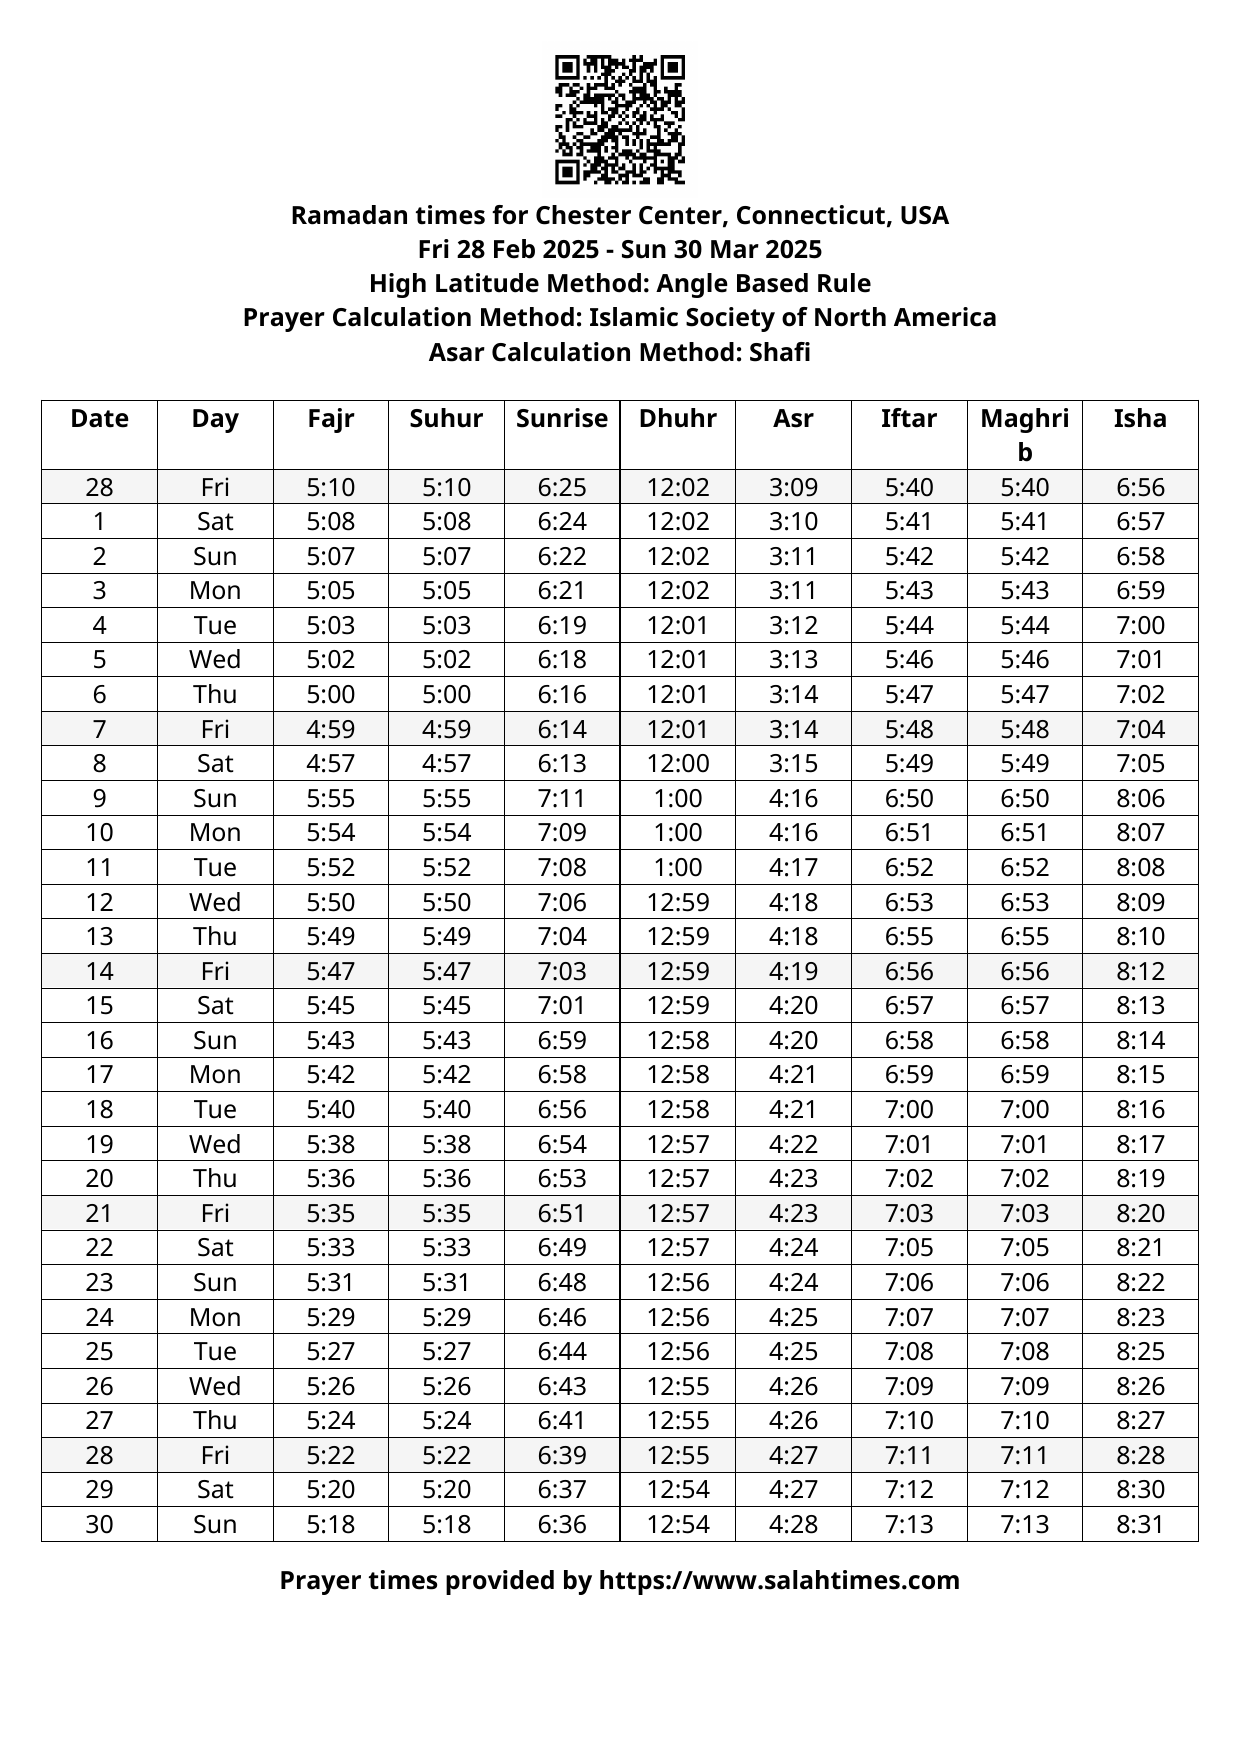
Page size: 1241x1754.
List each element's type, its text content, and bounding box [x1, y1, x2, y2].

table_cell 6:44 [505, 1334, 619, 1368]
table_cell 8:25 [1083, 1334, 1198, 1368]
table_cell 4:21 [736, 1058, 851, 1091]
table_cell 7:09 [505, 816, 619, 849]
table_cell 7:01 [852, 1127, 967, 1160]
table_cell 8:08 [1083, 850, 1198, 884]
table_cell 5:50 [274, 885, 388, 918]
table_cell 12:56 [621, 1265, 735, 1299]
table_cell 7:02 [852, 1161, 967, 1195]
table_cell 7:08 [968, 1334, 1082, 1368]
table_cell 29 [42, 1473, 157, 1506]
table_cell 7:11 [505, 781, 619, 814]
text Prayer times provided by https://www.salahtimes.com [42, 1563, 1198, 1597]
text High Latitude Method: Angle Based Rule [42, 266, 1198, 300]
table_cell 5:26 [389, 1369, 504, 1402]
table_cell 4:57 [389, 746, 504, 780]
table_cell 8:16 [1083, 1092, 1198, 1126]
table_cell 5:40 [852, 470, 967, 503]
table_cell 5:02 [274, 643, 388, 676]
table_cell 7:10 [852, 1404, 967, 1437]
table_cell 22 [42, 1231, 157, 1264]
table_header Fajr [274, 401, 388, 469]
table_cell 8:17 [1083, 1127, 1198, 1160]
table_cell 5:46 [968, 643, 1082, 676]
table_cell 8:22 [1083, 1265, 1198, 1299]
table_cell 9 [42, 781, 157, 814]
table_cell 6:58 [852, 1023, 967, 1057]
table_cell Thu [158, 1161, 273, 1195]
table_cell 23 [42, 1265, 157, 1299]
table_cell 6:52 [968, 850, 1082, 884]
table_cell Thu [158, 677, 273, 711]
table_cell 7:02 [968, 1161, 1082, 1195]
table_header Asr [736, 401, 851, 469]
table_cell 5:27 [274, 1334, 388, 1368]
table_cell 6:58 [968, 1023, 1082, 1057]
table_cell Thu [158, 919, 273, 953]
text Ramadan times for Chester Center, Connecticut, USA [42, 198, 1198, 232]
table_cell 5:40 [274, 1092, 388, 1126]
table_cell 5:36 [274, 1161, 388, 1195]
table_cell 12:01 [621, 643, 735, 676]
table_cell 5:40 [389, 1092, 504, 1126]
table_cell 6:13 [505, 746, 619, 780]
table_cell 4:59 [274, 712, 388, 745]
table_cell 5:52 [274, 850, 388, 884]
table_cell Sun [158, 1507, 273, 1541]
table_cell 8:23 [1083, 1300, 1198, 1333]
table_cell 3:10 [736, 504, 851, 538]
table_cell 3:14 [736, 677, 851, 711]
table_cell 5:55 [389, 781, 504, 814]
table_cell 6:57 [1083, 504, 1198, 538]
table_header Maghrib [968, 401, 1082, 469]
table_cell 4:27 [736, 1438, 851, 1472]
table_cell 4:23 [736, 1196, 851, 1229]
table_cell 5:18 [274, 1507, 388, 1541]
table_cell Sun [158, 781, 273, 814]
table_cell 6:37 [505, 1473, 619, 1506]
table_cell 6:53 [852, 885, 967, 918]
table_cell 12:58 [621, 1023, 735, 1057]
table_cell 7:06 [968, 1265, 1082, 1299]
table_cell 3:09 [736, 470, 851, 503]
table_cell 4:20 [736, 989, 851, 1022]
table_cell 6:48 [505, 1265, 619, 1299]
table_cell 5:18 [389, 1507, 504, 1541]
table_cell 7:09 [968, 1369, 1082, 1402]
table_cell 5:44 [852, 608, 967, 642]
table_cell 6:52 [852, 850, 967, 884]
table_cell 6:14 [505, 712, 619, 745]
table_cell 6:25 [505, 470, 619, 503]
table_cell 7:07 [968, 1300, 1082, 1333]
table_cell 5 [42, 643, 157, 676]
table_cell 7:12 [852, 1473, 967, 1506]
table_cell 5:41 [852, 504, 967, 538]
table_cell 5:10 [389, 470, 504, 503]
table_cell Sat [158, 746, 273, 780]
table_cell 12:57 [621, 1161, 735, 1195]
table_cell 5:44 [968, 608, 1082, 642]
table_cell 12:57 [621, 1196, 735, 1229]
table_cell 6:49 [505, 1231, 619, 1264]
table_cell 12:57 [621, 1127, 735, 1160]
table_cell 6:58 [1083, 539, 1198, 572]
table_cell 5:43 [274, 1023, 388, 1057]
table_cell 6:56 [505, 1092, 619, 1126]
table_cell 12:02 [621, 539, 735, 572]
table_cell 4:59 [389, 712, 504, 745]
table_cell 15 [42, 989, 157, 1022]
table_cell 5:45 [389, 989, 504, 1022]
table_cell 6:56 [852, 954, 967, 987]
table_cell 5:22 [389, 1438, 504, 1472]
table_cell 3:11 [736, 574, 851, 607]
table_cell Wed [158, 1127, 273, 1160]
table_cell 5:08 [274, 504, 388, 538]
table_cell 5:49 [389, 919, 504, 953]
table_cell Sun [158, 539, 273, 572]
table_cell 7:01 [968, 1127, 1082, 1160]
table_header Isha [1083, 401, 1198, 469]
table_cell 5:46 [852, 643, 967, 676]
table_cell 8:14 [1083, 1023, 1198, 1057]
table_cell 8:19 [1083, 1161, 1198, 1195]
table_cell 13 [42, 919, 157, 953]
table_cell 7:11 [968, 1438, 1082, 1472]
table_cell 5:43 [852, 574, 967, 607]
table_cell 12:55 [621, 1438, 735, 1472]
table_cell 5:33 [389, 1231, 504, 1264]
table_cell 7:05 [1083, 746, 1198, 780]
table_cell 3 [42, 574, 157, 607]
table_cell 3:13 [736, 643, 851, 676]
table_cell 6:58 [505, 1058, 619, 1091]
table_cell 2 [42, 539, 157, 572]
table_cell 5:24 [389, 1404, 504, 1437]
table_cell Tue [158, 608, 273, 642]
text Fri 28 Feb 2025 - Sun 30 Mar 2025 [42, 232, 1198, 266]
table_cell 8:10 [1083, 919, 1198, 953]
table_cell 5:48 [852, 712, 967, 745]
table_cell 5:50 [389, 885, 504, 918]
table_cell 8:15 [1083, 1058, 1198, 1091]
table_cell 7:13 [968, 1507, 1082, 1541]
table_cell 5:29 [274, 1300, 388, 1333]
table_cell 12:01 [621, 608, 735, 642]
table_cell 4:25 [736, 1300, 851, 1333]
table_cell 7:02 [1083, 677, 1198, 711]
table_cell 6:39 [505, 1438, 619, 1472]
table_cell 7:01 [1083, 643, 1198, 676]
table_cell 4:19 [736, 954, 851, 987]
table_cell 12:00 [621, 746, 735, 780]
table_cell 4:16 [736, 816, 851, 849]
text Prayer Calculation Method: Islamic Society of North America [42, 300, 1198, 334]
table_cell 12:55 [621, 1369, 735, 1402]
table_cell 6:24 [505, 504, 619, 538]
table_cell 6:18 [505, 643, 619, 676]
table_cell Sat [158, 989, 273, 1022]
table_cell 6:51 [852, 816, 967, 849]
table_cell 12:59 [621, 885, 735, 918]
table_cell 5:38 [274, 1127, 388, 1160]
table_cell 5:49 [274, 919, 388, 953]
table_cell Fri [158, 1438, 273, 1472]
table_cell 12:54 [621, 1473, 735, 1506]
table_cell Fri [158, 1196, 273, 1229]
table_cell 12 [42, 885, 157, 918]
table_cell 5:03 [389, 608, 504, 642]
table_cell 5:31 [389, 1265, 504, 1299]
table_cell 7:09 [852, 1369, 967, 1402]
table_cell 7:00 [1083, 608, 1198, 642]
table_cell Sat [158, 1473, 273, 1506]
table_cell 5:47 [852, 677, 967, 711]
table_cell 5:49 [968, 746, 1082, 780]
table_cell Wed [158, 643, 273, 676]
table_cell 4:26 [736, 1404, 851, 1437]
table_cell 5:49 [852, 746, 967, 780]
table_cell 5:41 [968, 504, 1082, 538]
table_cell Sat [158, 1231, 273, 1264]
table_cell 6:50 [968, 781, 1082, 814]
table_cell 7:03 [505, 954, 619, 987]
table_cell 7:07 [852, 1300, 967, 1333]
table_cell 5:48 [968, 712, 1082, 745]
table_cell 6:57 [968, 989, 1082, 1022]
table_cell 1:00 [621, 781, 735, 814]
table_cell 6:21 [505, 574, 619, 607]
table_cell 8:28 [1083, 1438, 1198, 1472]
table_cell 12:59 [621, 989, 735, 1022]
table_cell 5:27 [389, 1334, 504, 1368]
table_cell 17 [42, 1058, 157, 1091]
table_cell 11 [42, 850, 157, 884]
table_cell 5:35 [274, 1196, 388, 1229]
table_cell 7:05 [968, 1231, 1082, 1264]
table_cell Sun [158, 1265, 273, 1299]
table_cell 4:23 [736, 1161, 851, 1195]
table_cell 6:41 [505, 1404, 619, 1437]
table_cell 28 [42, 1438, 157, 1472]
table_cell 8:21 [1083, 1231, 1198, 1264]
table_cell 5:45 [274, 989, 388, 1022]
table_cell 6:51 [505, 1196, 619, 1229]
table_cell 4:24 [736, 1265, 851, 1299]
table_cell 1:00 [621, 816, 735, 849]
table_cell 5:40 [968, 470, 1082, 503]
table_cell 12:57 [621, 1231, 735, 1264]
table_cell Tue [158, 1092, 273, 1126]
table_cell 5:35 [389, 1196, 504, 1229]
table_cell 12:02 [621, 470, 735, 503]
table_cell 12:02 [621, 574, 735, 607]
table_cell 4:22 [736, 1127, 851, 1160]
table_cell 6:51 [968, 816, 1082, 849]
table_cell 12:58 [621, 1058, 735, 1091]
table_cell 5:02 [389, 643, 504, 676]
table_cell 5:47 [968, 677, 1082, 711]
table_cell 6:36 [505, 1507, 619, 1541]
table_cell 4:16 [736, 781, 851, 814]
table_cell 19 [42, 1127, 157, 1160]
table_cell 7:03 [968, 1196, 1082, 1229]
table_cell Sat [158, 504, 273, 538]
table_cell Tue [158, 850, 273, 884]
table_cell 5:42 [968, 539, 1082, 572]
table_cell 3:14 [736, 712, 851, 745]
table_cell 30 [42, 1507, 157, 1541]
table_cell 12:59 [621, 954, 735, 987]
table_cell 5:54 [389, 816, 504, 849]
table_cell 6:55 [852, 919, 967, 953]
table_cell Wed [158, 885, 273, 918]
table_cell 16 [42, 1023, 157, 1057]
table_cell 28 [42, 470, 157, 503]
table_cell 7:03 [852, 1196, 967, 1229]
table_cell Tue [158, 1334, 273, 1368]
table_cell 12:56 [621, 1300, 735, 1333]
table_cell 6:50 [852, 781, 967, 814]
table_cell 12:56 [621, 1334, 735, 1368]
table_cell 7:08 [505, 850, 619, 884]
table_cell 1 [42, 504, 157, 538]
table_cell 6:16 [505, 677, 619, 711]
table_cell 12:01 [621, 677, 735, 711]
table_cell 7:06 [505, 885, 619, 918]
table_cell 6:59 [968, 1058, 1082, 1091]
table_cell 7:00 [968, 1092, 1082, 1126]
table_cell 5:47 [389, 954, 504, 987]
table_cell 6:22 [505, 539, 619, 572]
table_cell 1:00 [621, 850, 735, 884]
picture [542, 41, 699, 198]
table_cell 5:22 [274, 1438, 388, 1472]
table_cell 5:38 [389, 1127, 504, 1160]
table_cell 4:18 [736, 919, 851, 953]
table_cell 4:28 [736, 1507, 851, 1541]
table_cell 7:00 [852, 1092, 967, 1126]
table_cell 7:04 [1083, 712, 1198, 745]
table_header Suhur [389, 401, 504, 469]
table_cell 5:33 [274, 1231, 388, 1264]
table_cell 8:06 [1083, 781, 1198, 814]
table_cell 6 [42, 677, 157, 711]
table_cell 7 [42, 712, 157, 745]
table_cell 8:12 [1083, 954, 1198, 987]
table_cell 26 [42, 1369, 157, 1402]
table_cell 7:06 [852, 1265, 967, 1299]
table_header Iftar [852, 401, 967, 469]
table_cell 5:36 [389, 1161, 504, 1195]
table_cell 12:02 [621, 504, 735, 538]
table_header Day [158, 401, 273, 469]
table_cell 4:26 [736, 1369, 851, 1402]
table_cell 20 [42, 1161, 157, 1195]
table_cell 7:11 [852, 1438, 967, 1472]
table_cell 6:56 [1083, 470, 1198, 503]
table_cell Sun [158, 1023, 273, 1057]
table_cell 5:03 [274, 608, 388, 642]
table_cell 6:46 [505, 1300, 619, 1333]
table_cell 8:27 [1083, 1404, 1198, 1437]
table_cell 12:54 [621, 1507, 735, 1541]
table_cell 4:18 [736, 885, 851, 918]
table_cell 5:29 [389, 1300, 504, 1333]
table_cell 12:55 [621, 1404, 735, 1437]
table_cell 4:24 [736, 1231, 851, 1264]
table_cell 5:43 [389, 1023, 504, 1057]
table_cell 8:09 [1083, 885, 1198, 918]
table_cell 7:08 [852, 1334, 967, 1368]
table_cell 5:43 [968, 574, 1082, 607]
table_cell 5:26 [274, 1369, 388, 1402]
table_cell 7:01 [505, 989, 619, 1022]
table_cell Fri [158, 954, 273, 987]
table_cell Mon [158, 816, 273, 849]
table_cell 6:54 [505, 1127, 619, 1160]
table_cell 4:17 [736, 850, 851, 884]
table_cell 3:15 [736, 746, 851, 780]
table_cell 6:59 [1083, 574, 1198, 607]
table_cell 4:21 [736, 1092, 851, 1126]
table_cell 6:55 [968, 919, 1082, 953]
table_cell 14 [42, 954, 157, 987]
table_cell 5:07 [389, 539, 504, 572]
table_cell 5:54 [274, 816, 388, 849]
table_cell 6:57 [852, 989, 967, 1022]
table_cell 5:24 [274, 1404, 388, 1437]
table_cell 5:31 [274, 1265, 388, 1299]
table_cell 12:01 [621, 712, 735, 745]
table_cell 8 [42, 746, 157, 780]
table_header Dhuhr [621, 401, 735, 469]
table_cell 3:12 [736, 608, 851, 642]
table_cell 5:05 [274, 574, 388, 607]
table_cell 5:52 [389, 850, 504, 884]
table_cell Mon [158, 574, 273, 607]
table_cell Fri [158, 470, 273, 503]
table_cell 5:00 [274, 677, 388, 711]
table_cell 6:19 [505, 608, 619, 642]
table_cell 5:20 [389, 1473, 504, 1506]
table_cell 5:08 [389, 504, 504, 538]
table_cell 4:27 [736, 1473, 851, 1506]
table_cell Mon [158, 1300, 273, 1333]
table_cell 5:00 [389, 677, 504, 711]
table_cell 6:56 [968, 954, 1082, 987]
table_cell Mon [158, 1058, 273, 1091]
table_cell 8:26 [1083, 1369, 1198, 1402]
table_cell 8:07 [1083, 816, 1198, 849]
table_cell 6:59 [852, 1058, 967, 1091]
table_cell 6:43 [505, 1369, 619, 1402]
table_cell 7:05 [852, 1231, 967, 1264]
table_cell 5:47 [274, 954, 388, 987]
text Asar Calculation Method: Shafi [42, 334, 1198, 368]
table_cell 12:58 [621, 1092, 735, 1126]
table_cell 8:30 [1083, 1473, 1198, 1506]
table_cell 27 [42, 1404, 157, 1437]
table_cell 25 [42, 1334, 157, 1368]
table_cell 21 [42, 1196, 157, 1229]
table_cell 4:57 [274, 746, 388, 780]
table_cell 8:31 [1083, 1507, 1198, 1541]
table_cell 5:42 [389, 1058, 504, 1091]
table_cell 6:53 [505, 1161, 619, 1195]
table_cell Fri [158, 712, 273, 745]
table_cell 6:59 [505, 1023, 619, 1057]
table_cell 7:04 [505, 919, 619, 953]
table_cell Thu [158, 1404, 273, 1437]
table_cell 8:20 [1083, 1196, 1198, 1229]
table_header Date [42, 401, 157, 469]
table_cell 5:55 [274, 781, 388, 814]
table_cell 5:07 [274, 539, 388, 572]
table_cell 7:10 [968, 1404, 1082, 1437]
table_cell 8:13 [1083, 989, 1198, 1022]
table_cell 7:12 [968, 1473, 1082, 1506]
table_cell 24 [42, 1300, 157, 1333]
table_cell 10 [42, 816, 157, 849]
table_cell 3:11 [736, 539, 851, 572]
table_cell 5:20 [274, 1473, 388, 1506]
table_cell 18 [42, 1092, 157, 1126]
table_cell 4:20 [736, 1023, 851, 1057]
table_cell 5:10 [274, 470, 388, 503]
table_cell 5:42 [274, 1058, 388, 1091]
table_cell 6:53 [968, 885, 1082, 918]
table_cell 5:42 [852, 539, 967, 572]
table_cell 4 [42, 608, 157, 642]
table_cell 7:13 [852, 1507, 967, 1541]
table_cell 4:25 [736, 1334, 851, 1368]
table_cell 12:59 [621, 919, 735, 953]
table_cell Wed [158, 1369, 273, 1402]
table_header Sunrise [505, 401, 619, 469]
table_cell 5:05 [389, 574, 504, 607]
